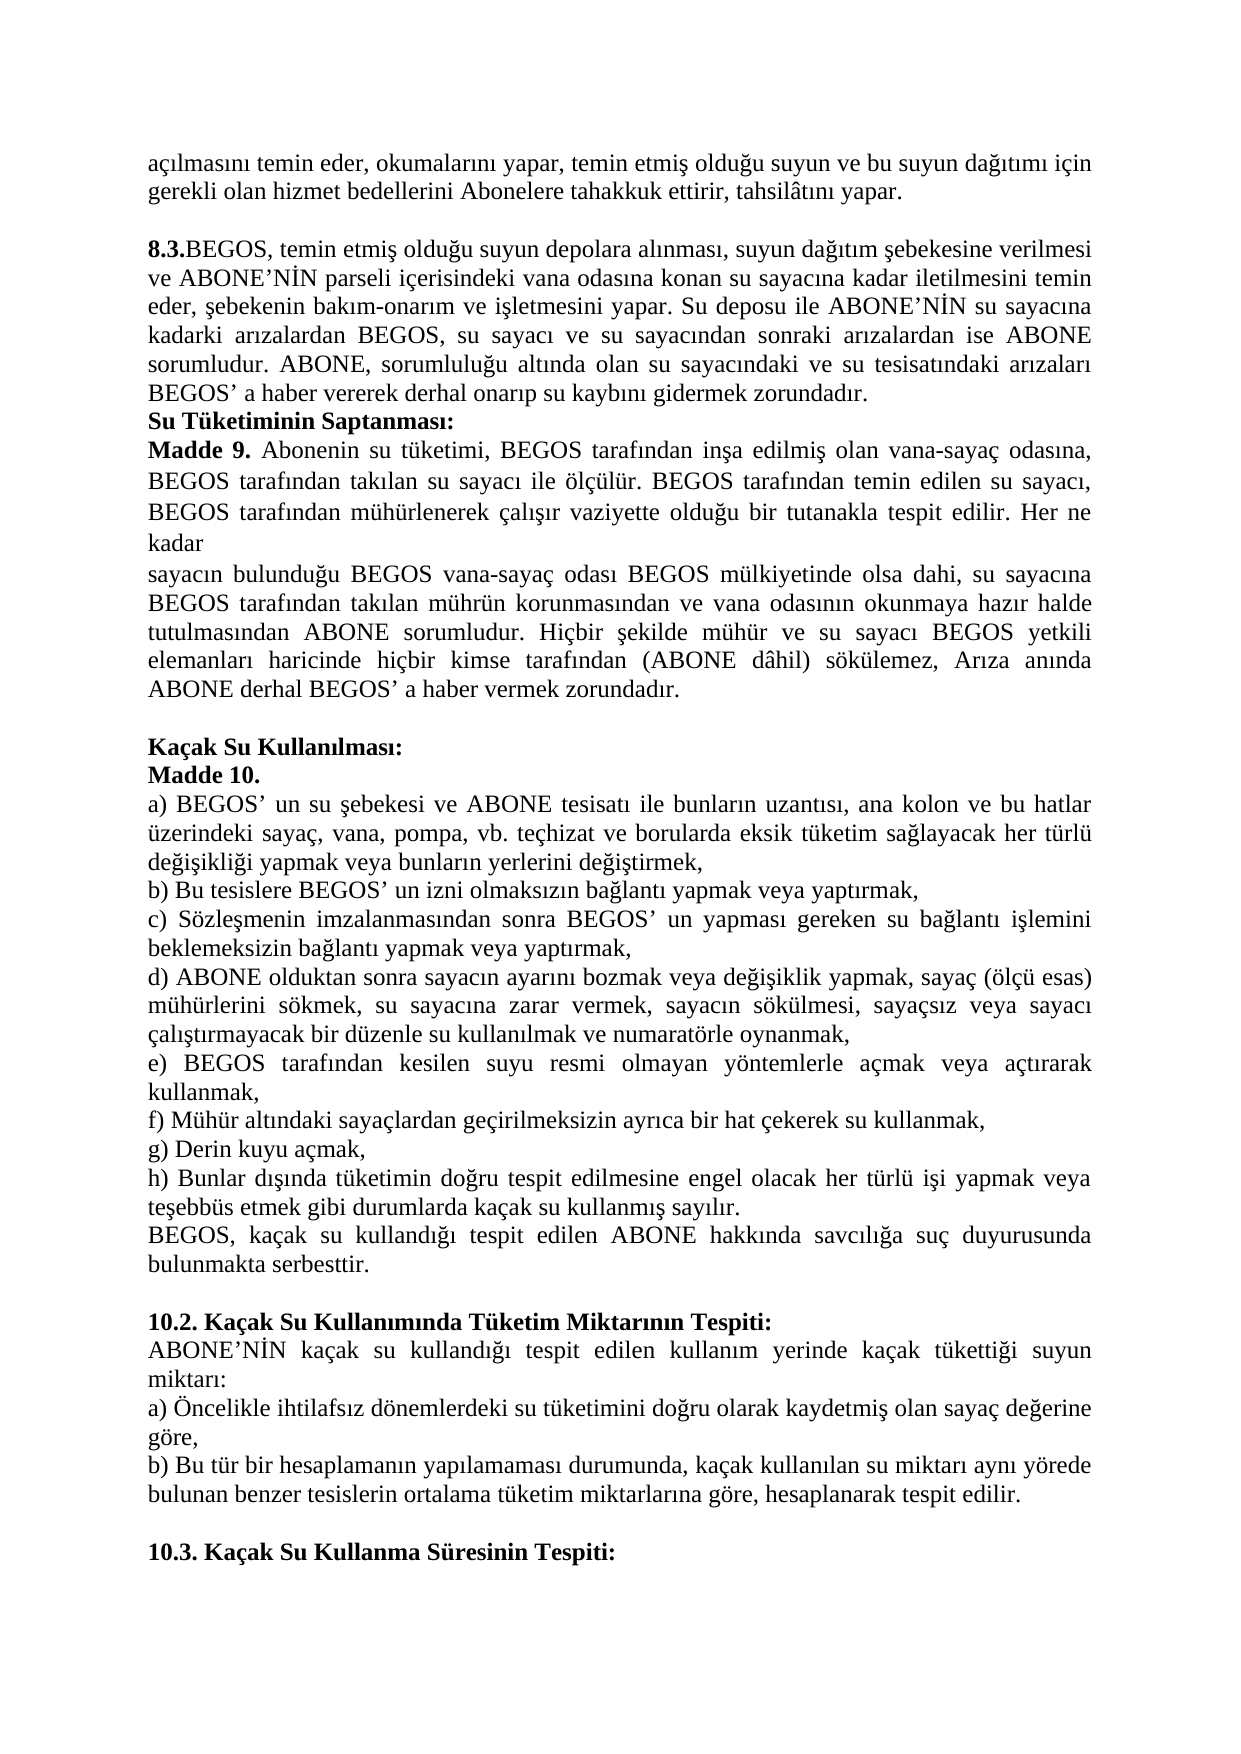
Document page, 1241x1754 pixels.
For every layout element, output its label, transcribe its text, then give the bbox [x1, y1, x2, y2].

text Madde 9. Abonenin su tüketimi, BEGOS tarafından inşa edilmiş olan vana-sayaç odasına, BEGOS tarafından takılan su sayacı ile ölçülür. BEGOS tarafından temin edilen su sayacı, BEGOS tarafından mühürlenerek çalışır vaziyette olduğu bir tutanakla tespit edilir. Her ne kadar [148, 435, 1093, 557]
text d) ABONE olduktan sonra sayacın ayarını bozmak veya değişiklik yapmak, sayaç (ölçü esas) mühürlerini sökmek, su sayacına zarar vermek, sayacın sökülmesi, sayaçsız veya sayacı çalıştırmayacak bir düzenle su kullanılmak ve numaratörle oynanmak, [148, 962, 1093, 1048]
text 10.3. Kaçak Su Kullanma Süresinin Tespiti: [148, 1537, 1093, 1566]
text b) Bu tür bir hesaplamanın yapılamaması durumunda, kaçak kullanılan su miktarı aynı yörede bulunan benzer tesislerin ortalama tüketim miktarlarına göre, hesaplanarak tespit edilir. [148, 1451, 1093, 1508]
text a) Öncelikle ihtilafsız dönemlerdeki su tüketimini doğru olarak kaydetmiş olan sayaç değerine göre, [148, 1393, 1093, 1451]
text Madde 10. [148, 761, 1093, 789]
text ABONE’NİN kaçak su kullandığı tespit edilen kullanım yerinde kaçak tükettiği suyun miktarı: [148, 1336, 1093, 1393]
text BEGOS, kaçak su kullandığı tespit edilen ABONE hakkında savcılığa suç duyurusunda bulunmakta serbesttir. [148, 1221, 1093, 1278]
text e) BEGOS tarafından kesilen suyu resmi olmayan yöntemlerle açmak veya açtırarak kullanmak, [148, 1048, 1093, 1106]
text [148, 148, 1093, 205]
text a) BEGOS’ un su şebekesi ve ABONE tesisatı ile bunların uzantısı, ana kolon ve bu hatlar üzerindeki sayaç, vana, pompa, vb. teçhizat ve borularda eksik tüketim sağlayacak her türlü değişikliği yapmak veya bunların yerlerini değiştirmek, [148, 789, 1093, 876]
text 8.3.BEGOS, temin etmiş olduğu suyun depolara alınması, suyun dağıtım şebekesine verilmesi ve ABONE’NİN parseli içerisindeki vana odasına konan su sayacına kadar iletilmesini temin eder, şebekenin bakım-onarım ve işletmesini yapar. Su deposu ile ABONE’NİN su sayacına kadarki arızalardan BEGOS, su sayacı ve su sayacından sonraki arızalardan ise ABONE sorumludur. ABONE, sorumluluğu altında olan su sayacındaki ve su tesisatındaki arızaları BEGOS’ a haber vererek derhal onarıp su kaybını gidermek zorundadır. [148, 234, 1093, 406]
text g) Derin kuyu açmak, [148, 1134, 1093, 1163]
text Su Tüketiminin Saptanması: [148, 406, 1093, 435]
text 10.2. Kaçak Su Kullanımında Tüketim Miktarının Tespiti: [148, 1307, 1093, 1336]
text sayacın bulunduğu BEGOS vana-sayaç odası BEGOS mülkiyetinde olsa dahi, su sayacına BEGOS tarafından takılan mührün korunmasından ve vana odasının okunmaya hazır halde tutulmasından ABONE sorumludur. Hiçbir şekilde mühür ve su sayacı BEGOS yetkili elemanları haricinde hiçbir kimse tarafından (ABONE dâhil) sökülemez, Arıza anında ABONE derhal BEGOS’ a haber vermek zorundadır. [148, 559, 1093, 703]
text b) Bu tesislere BEGOS’ un izni olmaksızın bağlantı yapmak veya yaptırmak, [148, 876, 1093, 904]
text f) Mühür altındaki sayaçlardan geçirilmeksizin ayrıca bir hat çekerek su kullanmak, [148, 1106, 1093, 1134]
text Kaçak Su Kullanılması: [148, 732, 1093, 761]
text c) Sözleşmenin imzalanmasından sonra BEGOS’ un yapması gereken su bağlantı işlemini beklemeksizin bağlantı yapmak veya yaptırmak, [148, 904, 1093, 962]
text h) Bunlar dışında tüketimin doğru tespit edilmesine engel olacak her türlü işi yapmak veya teşebbüs etmek gibi durumlarda kaçak su kullanmış sayılır. [148, 1163, 1093, 1221]
